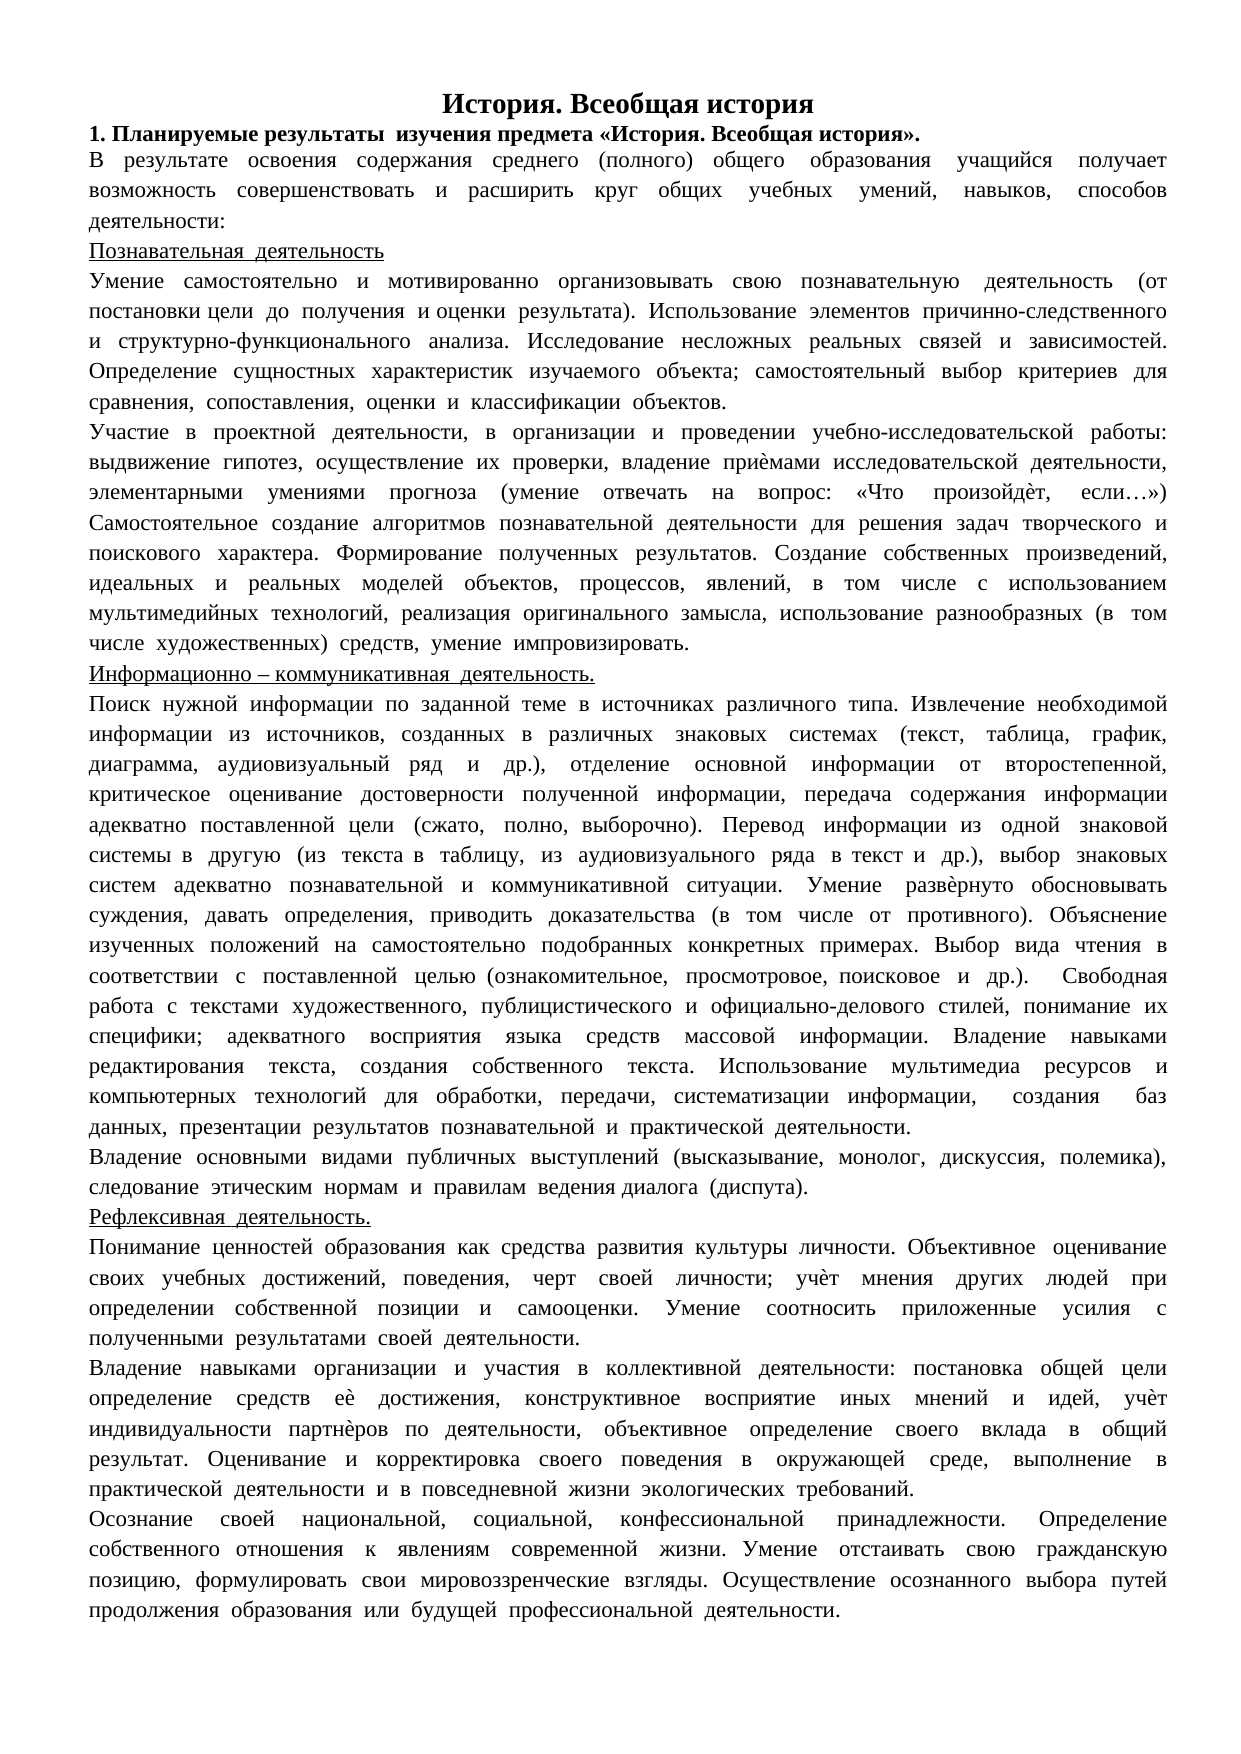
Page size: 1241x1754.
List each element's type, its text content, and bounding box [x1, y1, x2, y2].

text Понимание ценностей образования как средства развития культуры личности. Объективное оценивание своих учебных достижений, поведения, черт своей личности; учѐт мнения других людей при определении собственной позиции и самооценки. Умение соотносить приложенные усилия с полученными результатами своей деятельности. [89, 1233, 1167, 1350]
text Познавательная деятельность [89, 237, 1228, 263]
text Осознание своей национальной, социальной, конфессиональной принадлежности. Определение собственного отношения к явлениям современной жизни. Умение отстаивать свою гражданскую позицию, формулировать свои мировоззренческие взгляды. Осуществление осознанного выбора путей продолжения образования или будущей профессиональной деятельности. [89, 1505, 1167, 1622]
text В результате освоения содержания среднего (полного) общего образования учащийся получает возможность совершенствовать и расширить круг общих учебных умений, навыков, способов деятельности: [89, 146, 1167, 233]
text Владение основными видами публичных выступлений (высказывание, монолог, дискуссия, полемика), следование этическим нормам и правилам ведения диалога (диспута). [89, 1143, 1167, 1200]
text История. Всеобщая история [87, 87, 1168, 120]
text Информационно – коммуникативная деятельность. [89, 660, 1228, 686]
text Владение навыками организации и участия в коллективной деятельности: постановка общей цели определение средств еѐ достижения, конструктивное восприятие иных мнений и идей, учѐт индивидуальности партнѐров по деятельности, объективное определение своего вклада в общий результат. Оценивание и корректировка своего поведения в окружающей среде, выполнение в практической деятельности и в повседневной жизни экологических требований. [89, 1354, 1167, 1501]
list Планируемые результаты изучения предмета «История. Всеобщая история». [88, 120, 1228, 146]
text Участие в проектной деятельности, в организации и проведении учебно-исследовательской работы: выдвижение гипотез, осуществление их проверки, владение приѐмами исследовательской деятельности, элементарными умениями прогноза (умение отвечать на вопрос: «Что произойдѐт, если…») Самостоятельное создание алгоритмов познавательной деятельности для решения задач творческого и поискового характера. Формирование полученных результатов. Создание собственных произведений, идеальных и реальных моделей объектов, процессов, явлений, в том числе с использованием мультимедийных технологий, реализация оригинального замысла, использование разнообразных (в том числе художественных) средств, умение импровизировать. [89, 418, 1168, 656]
text Поиск нужной информации по заданной теме в источниках различного типа. Извлечение необходимой информации из источников, созданных в различных знаковых системах (текст, таблица, график, диаграмма, аудиовизуальный ряд и др.), отделение основной информации от второстепенной, критическое оценивание достоверности полученной информации, передача содержания информации адекватно поставленной цели (сжато, полно, выборочно). Перевод информации из одной знаковой системы в другую (из текста в таблицу, из аудиовизуального ряда в текст и др.), выбор знаковых систем адекватно познавательной и коммуникативной ситуации. Умение развѐрнуто обосновывать суждения, давать определения, приводить доказательства (в том числе от противного). Объяснение изученных положений на самостоятельно подобранных конкретных примерах. Выбор вида чтения в соответствии с поставленной целью (ознакомительное, просмотровое, поисковое и др.). Свободная работа с текстами художественного, публицистического и официально-делового стилей, понимание их специфики; адекватного восприятия языка средств массовой информации. Владение навыками редактирования текста, создания собственного текста. Использование мультимедиа ресурсов и компьютерных технологий для обработки, передачи, систематизации информации, создания баз данных, презентации результатов познавательной и практической деятельности. [89, 690, 1168, 1139]
text Рефлексивная деятельность. [89, 1203, 1228, 1229]
text Умение самостоятельно и мотивированно организовывать свою познавательную деятельность (от постановки цели до получения и оценки результата). Использование элементов причинно-следственного и структурно-функционального анализа. Исследование несложных реальных связей и зависимостей. Определение сущностных характеристик изучаемого объекта; самостоятельный выбор критериев для сравнения, сопоставления, оценки и классификации объектов. [89, 267, 1168, 414]
